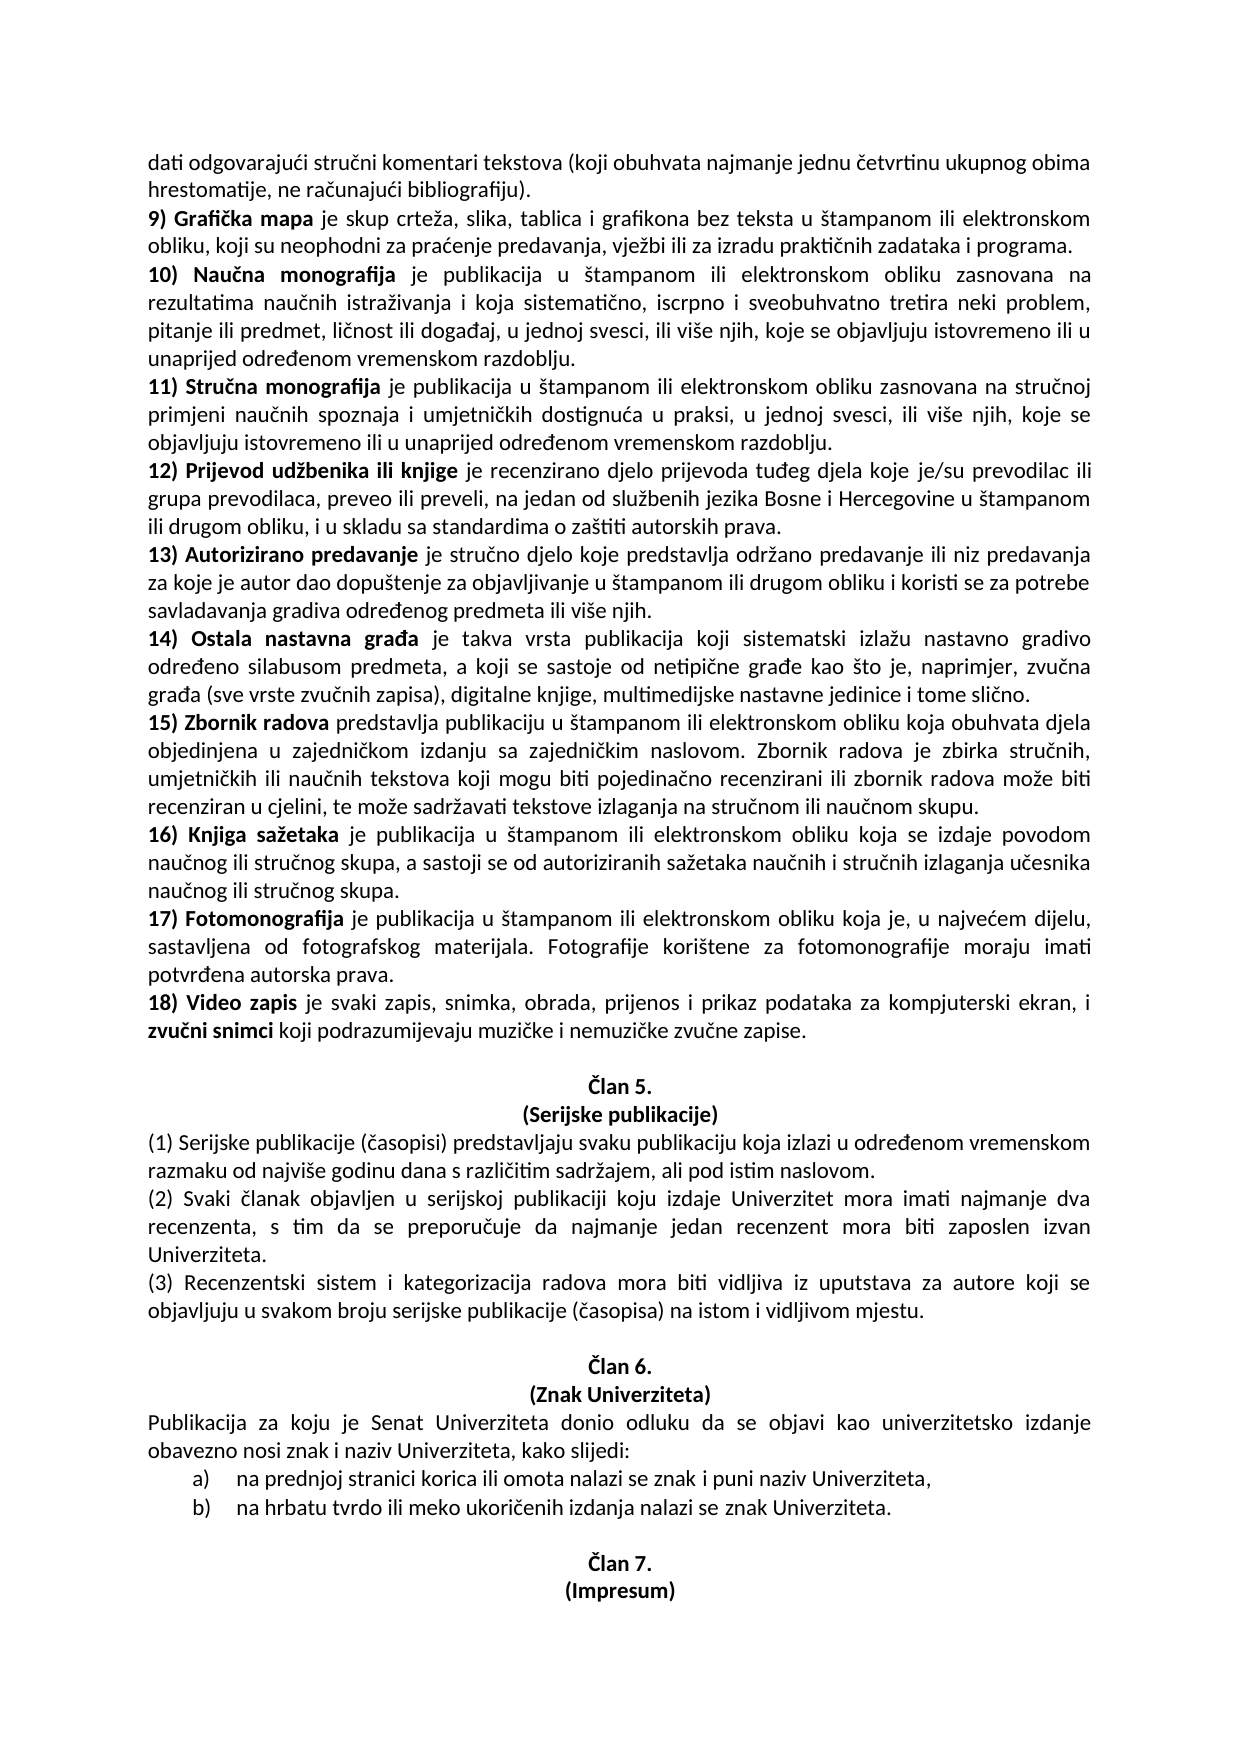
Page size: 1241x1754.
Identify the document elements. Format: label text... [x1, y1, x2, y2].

text 14) Ostala nastavna građa je takva vrsta publikacija koji sistematski izlažu nastavno gradivo određeno silabusom predmeta, a koji se sastoje od netipične građe kao što je, naprimjer, zvučna građa (sve vrste zvučnih zapisa), digitalne knjige, multimedijske nastavne jedinice i tome slično. [148, 624, 1093, 708]
text 18) Video zapis je svaki zapis, snimka, obrada, prijenos i prikaz podataka za kompjuterski ekran, i zvučni snimci koji podrazumijevaju muzičke i nemuzičke zvučne zapise. [148, 988, 1093, 1044]
text (2) Svaki članak objavljen u serijskoj publikaciji koju izdaje Univerzitet mora imati najmanje dva recenzenta, s tim da se preporučuje da najmanje jedan recenzent mora biti zaposlen izvan Univerziteta. [148, 1184, 1093, 1268]
text Član 6. [148, 1352, 1093, 1381]
text (Impresum) [148, 1577, 1093, 1605]
text 17) Fotomonografija je publikacija u štampanom ili elektronskom obliku koja je, u najvećem dijelu, sastavljena od fotografskog materijala. Fotografije korištene za fotomonografije moraju imati potvrđena autorska prava. [148, 904, 1093, 988]
text 10) Naučna monografija je publikacija u štampanom ili elektronskom obliku zasnovana na rezultatima naučnih istraživanja i koja sistematično, iscrpno i sveobuhvatno tretira neki problem, pitanje ili predmet, ličnost ili događaj, u jednoj svesci, ili više njih, koje se objavljuju istovremeno ili u unaprijed određenom vremenskom razdoblju. [148, 260, 1093, 372]
text (Znak Univerziteta) [148, 1381, 1093, 1408]
text 12) Prijevod udžbenika ili knjige je recenzirano djelo prijevoda tuđeg djela koje je/su prevodilac ili grupa prevodilaca, preveo ili preveli, na jedan od službenih jezika Bosne i Hercegovine u štampanom ili drugom obliku, i u skladu sa standardima o zaštiti autorskih prava. [148, 456, 1093, 540]
text (Serijske publikacije) [148, 1100, 1093, 1128]
text 9) Grafička mapa je skup crteža, slika, tablica i grafikona bez teksta u štampanom ili elektronskom obliku, koji su neophodni za praćenje predavanja, vježbi ili za izradu praktičnih zadataka i programa. [148, 204, 1093, 260]
list na hrbatu tvrdo ili meko ukoričenih izdanja nalazi se znak Univerziteta. [192, 1493, 1093, 1521]
text 15) Zbornik radova predstavlja publikaciju u štampanom ili elektronskom obliku koja obuhvata djela objedinjena u zajedničkom izdanju sa zajedničkim naslovom. Zbornik radova je zbirka stručnih, umjetničkih ili naučnih tekstova koji mogu biti pojedinačno recenzirani ili zbornik radova može biti recenziran u cjelini, te može sadržavati tekstove izlaganja na stručnom ili naučnom skupu. [148, 708, 1093, 820]
list na prednjoj stranici korica ili omota nalazi se znak i puni naziv Univerziteta, [192, 1464, 1093, 1493]
text 13) Autorizirano predavanje je stručno djelo koje predstavlja održano predavanje ili niz predavanja za koje je autor dao dopuštenje za objavljivanje u štampanom ili drugom obliku i koristi se za potrebe savladavanja gradiva određenog predmeta ili više njih. [148, 540, 1093, 624]
text 11) Stručna monografija je publikacija u štampanom ili elektronskom obliku zasnovana na stručnoj primjeni naučnih spoznaja i umjetničkih dostignuća u praksi, u jednoj svesci, ili više njih, koje se objavljuju istovremeno ili u unaprijed određenom vremenskom razdoblju. [148, 372, 1093, 456]
text Član 5. [148, 1072, 1093, 1100]
text 16) Knjiga sažetaka je publikacija u štampanom ili elektronskom obliku koja se izdaje povodom naučnog ili stručnog skupa, a sastoji se od autoriziranih sažetaka naučnih i stručnih izlaganja učesnika naučnog ili stručnog skupa. [148, 820, 1093, 904]
text (1) Serijske publikacije (časopisi) predstavljaju svaku publikaciju koja izlazi u određenom vremenskom razmaku od najviše godinu dana s različitim sadržajem, ali pod istim naslovom. [148, 1128, 1093, 1184]
text Član 7. [148, 1549, 1093, 1577]
text (3) Recenzentski sistem i kategorizacija radova mora biti vidljiva iz uputstava za autore koji se objavljuju u svakom broju serijske publikacije (časopisa) na istom i vidljivom mjestu. [148, 1268, 1093, 1324]
text Publikacija za koju je Senat Univerziteta donio odluku da se objavi kao univerzitetsko izdanje obavezno nosi znak i naziv Univerziteta, kako slijedi: [148, 1408, 1093, 1464]
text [148, 148, 1093, 204]
